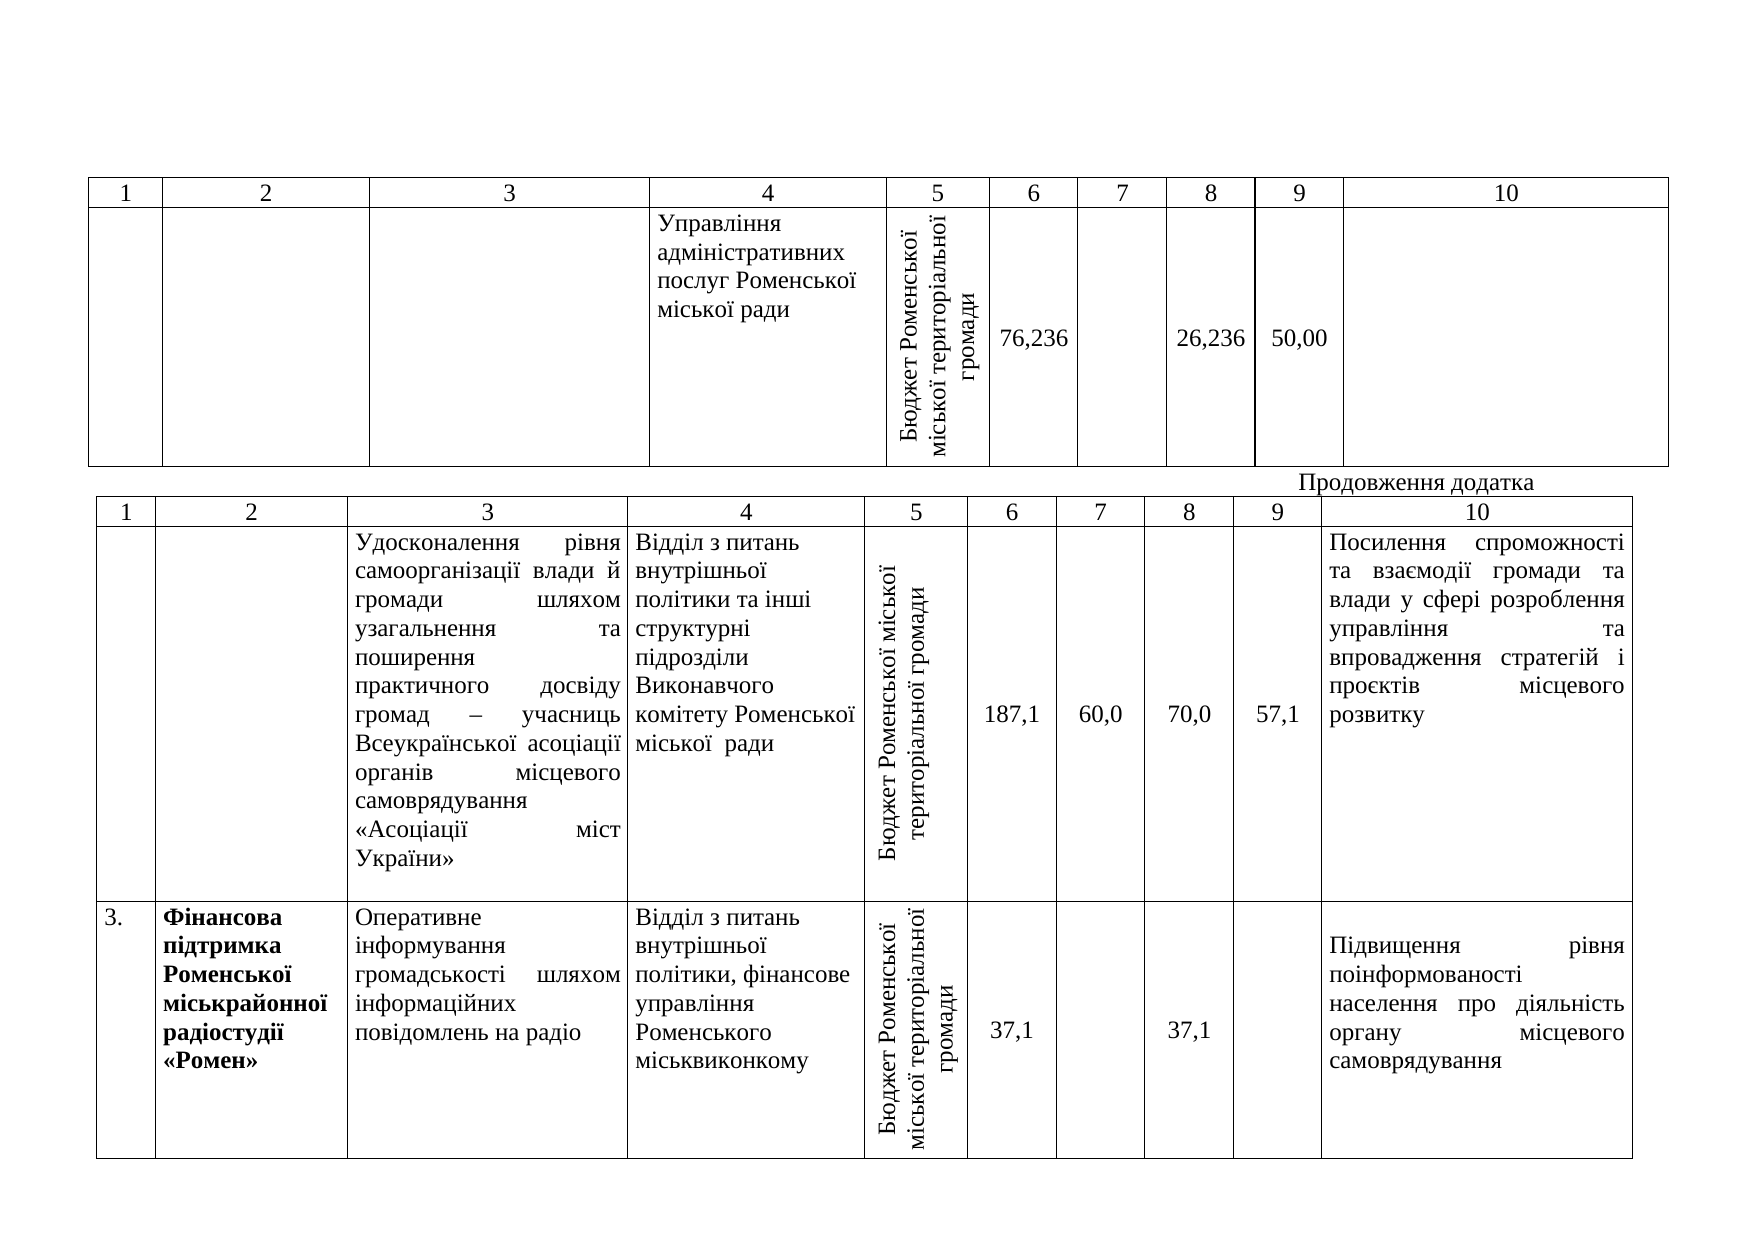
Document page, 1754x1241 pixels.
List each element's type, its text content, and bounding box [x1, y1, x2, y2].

table_cell Відділ з питань внутрішньої політики та інші структурні підрозділи Виконавчого комітету Роменської міської ради [628, 527, 864, 901]
table_header 8 [1167, 178, 1254, 207]
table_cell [1344, 208, 1668, 466]
table_header 7 [1078, 178, 1166, 207]
table_cell 187,1 [968, 527, 1056, 901]
table_cell 37,1 [1145, 902, 1233, 1157]
table_header 1 [89, 178, 162, 207]
table_header 9 [1234, 497, 1321, 526]
table_cell 76,236 [990, 208, 1077, 466]
table_cell Бюджет Роменської міської територіальної громади [865, 902, 967, 1157]
table_cell 2. [89, 208, 162, 466]
text Продовження додатка [1224, 467, 1636, 496]
table_cell Бюджет Роменської міської територіальної громади [865, 527, 967, 901]
table_cell Підвищення рівня поінформованості населення про діяльність органу місцевого самоврядування [1322, 902, 1632, 1157]
table_cell Відділ з питань внутрішньої політики, фінансове управління Роменського міськвиконкому [628, 902, 864, 1157]
table_cell 37,1 [968, 902, 1056, 1157]
table_header 3 [370, 178, 649, 207]
table_header 5 [865, 497, 967, 526]
table_cell Оперативне інформування громадськості шляхом інформаційних повідомлень на радіо [348, 902, 627, 1157]
table_cell 60,0 [1057, 527, 1144, 901]
table_header 6 [990, 178, 1077, 207]
table_cell Посилення спроможності та взаємодії громади та влади у сфері розроблення управління та впровадження стратегій і проєктів місцевого розвитку [1322, 527, 1632, 901]
table_cell [97, 527, 155, 901]
table_cell [370, 208, 649, 466]
table_header 10 [1322, 497, 1632, 526]
table_header 3 [348, 497, 627, 526]
table_cell [156, 527, 347, 901]
table_header 6 [968, 497, 1056, 526]
table_cell 70,0 [1145, 527, 1233, 901]
table_cell Удосконалення рівня самоорганізації влади й громади шляхом узагальнення та поширення практичного досвіду громад – учасниць Всеукраїнської асоціації органів місцевого самоврядування «Асоціації міст України» [348, 527, 627, 901]
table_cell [887, 208, 989, 466]
table_cell Управління адміністративних послуг Роменської міської ради [650, 208, 886, 466]
table_header 4 [650, 178, 886, 207]
table_cell 50,00 [1256, 208, 1343, 466]
table_cell [1078, 208, 1166, 466]
table_header 5 [887, 178, 989, 207]
table_cell [1234, 902, 1321, 1157]
table_cell 57,1 [1234, 527, 1321, 901]
table_cell [1057, 902, 1144, 1157]
table_header 9 [1256, 178, 1343, 207]
table_cell Фінансова підтримка Роменської міськрайонної радіостудії «Ромен» [156, 902, 347, 1157]
table_header 8 [1145, 497, 1233, 526]
table_header 10 [1344, 178, 1668, 207]
table_header 4 [628, 497, 864, 526]
table_header 2 [163, 178, 369, 207]
table_cell 3. [97, 902, 155, 1157]
table_header 7 [1057, 497, 1144, 526]
table_header 1 [97, 497, 155, 526]
table_cell 26,236 [1167, 208, 1254, 466]
table_header 2 [156, 497, 347, 526]
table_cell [163, 208, 369, 466]
